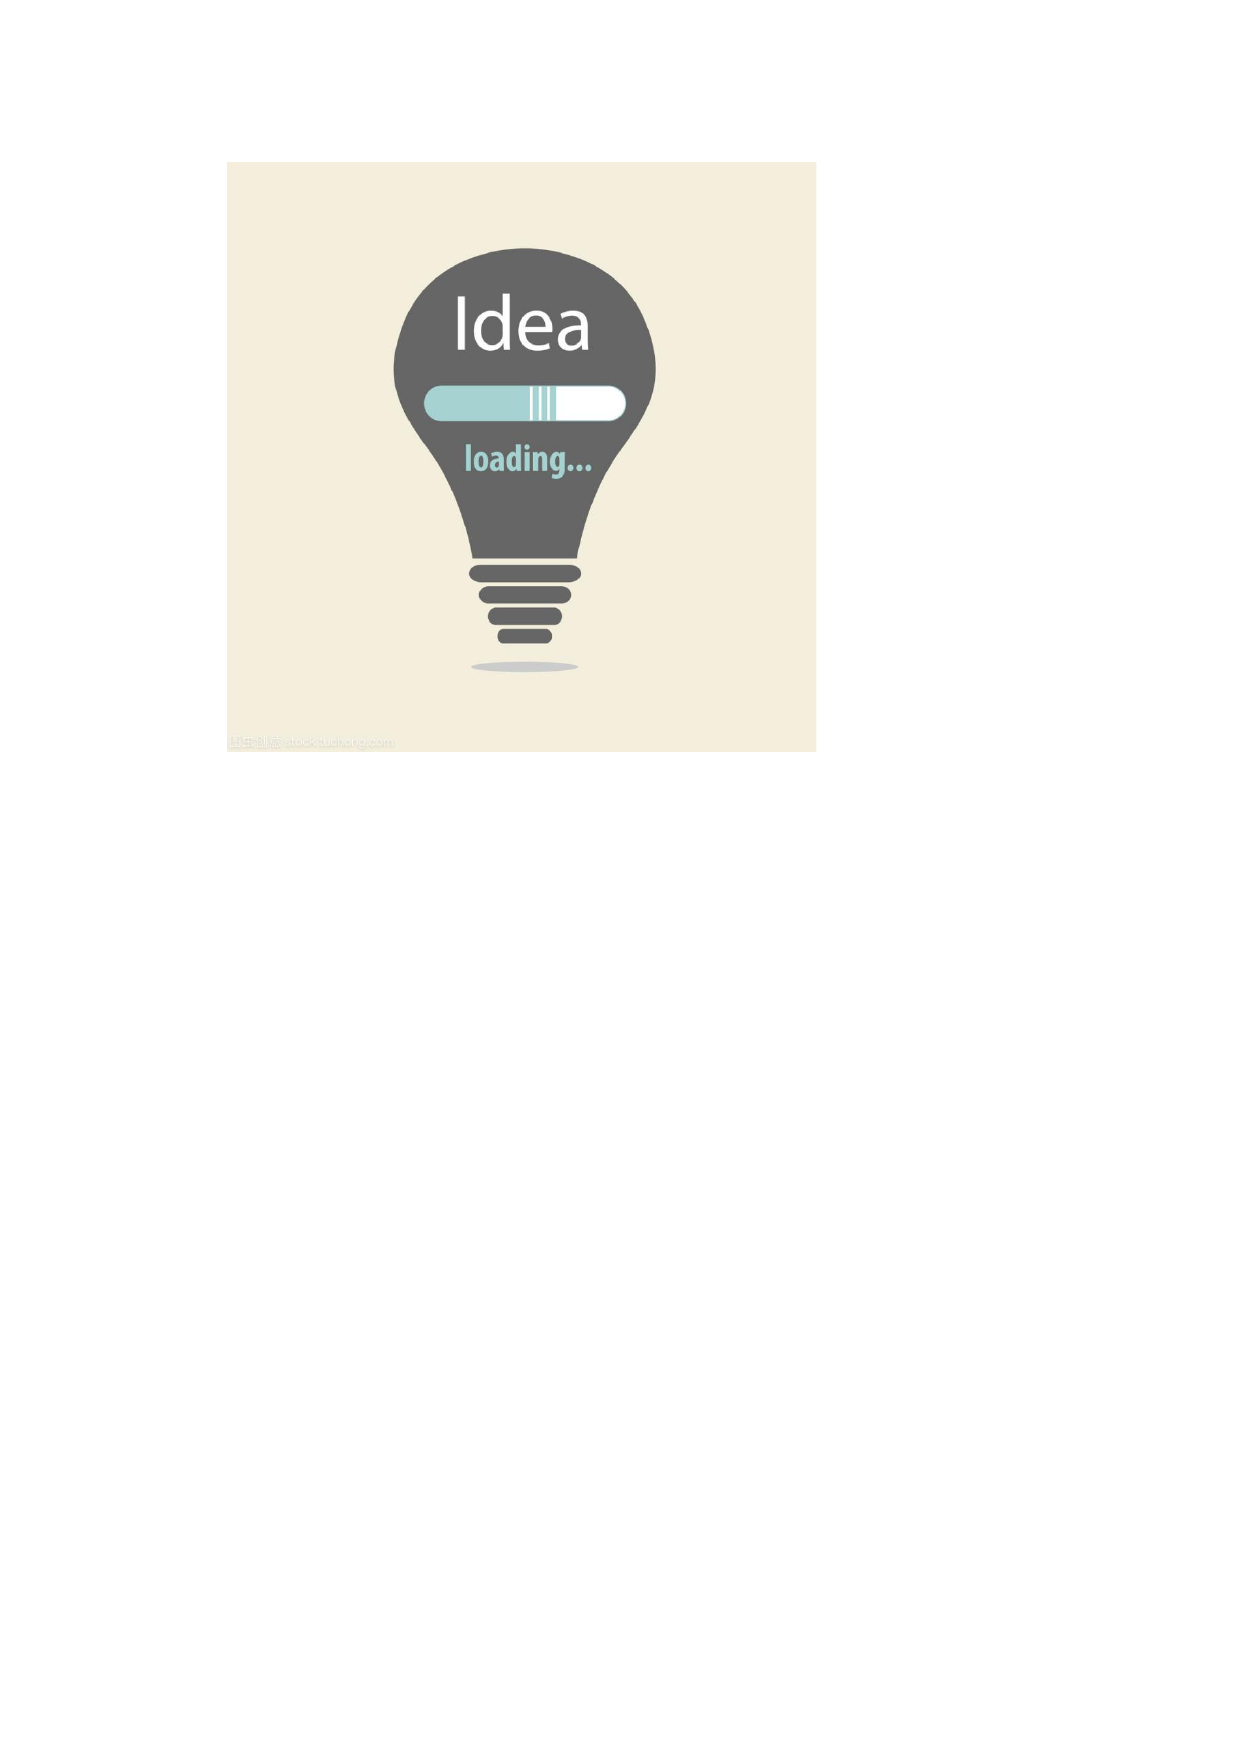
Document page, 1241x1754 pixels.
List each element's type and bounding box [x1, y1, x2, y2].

picture [227, 162, 817, 752]
